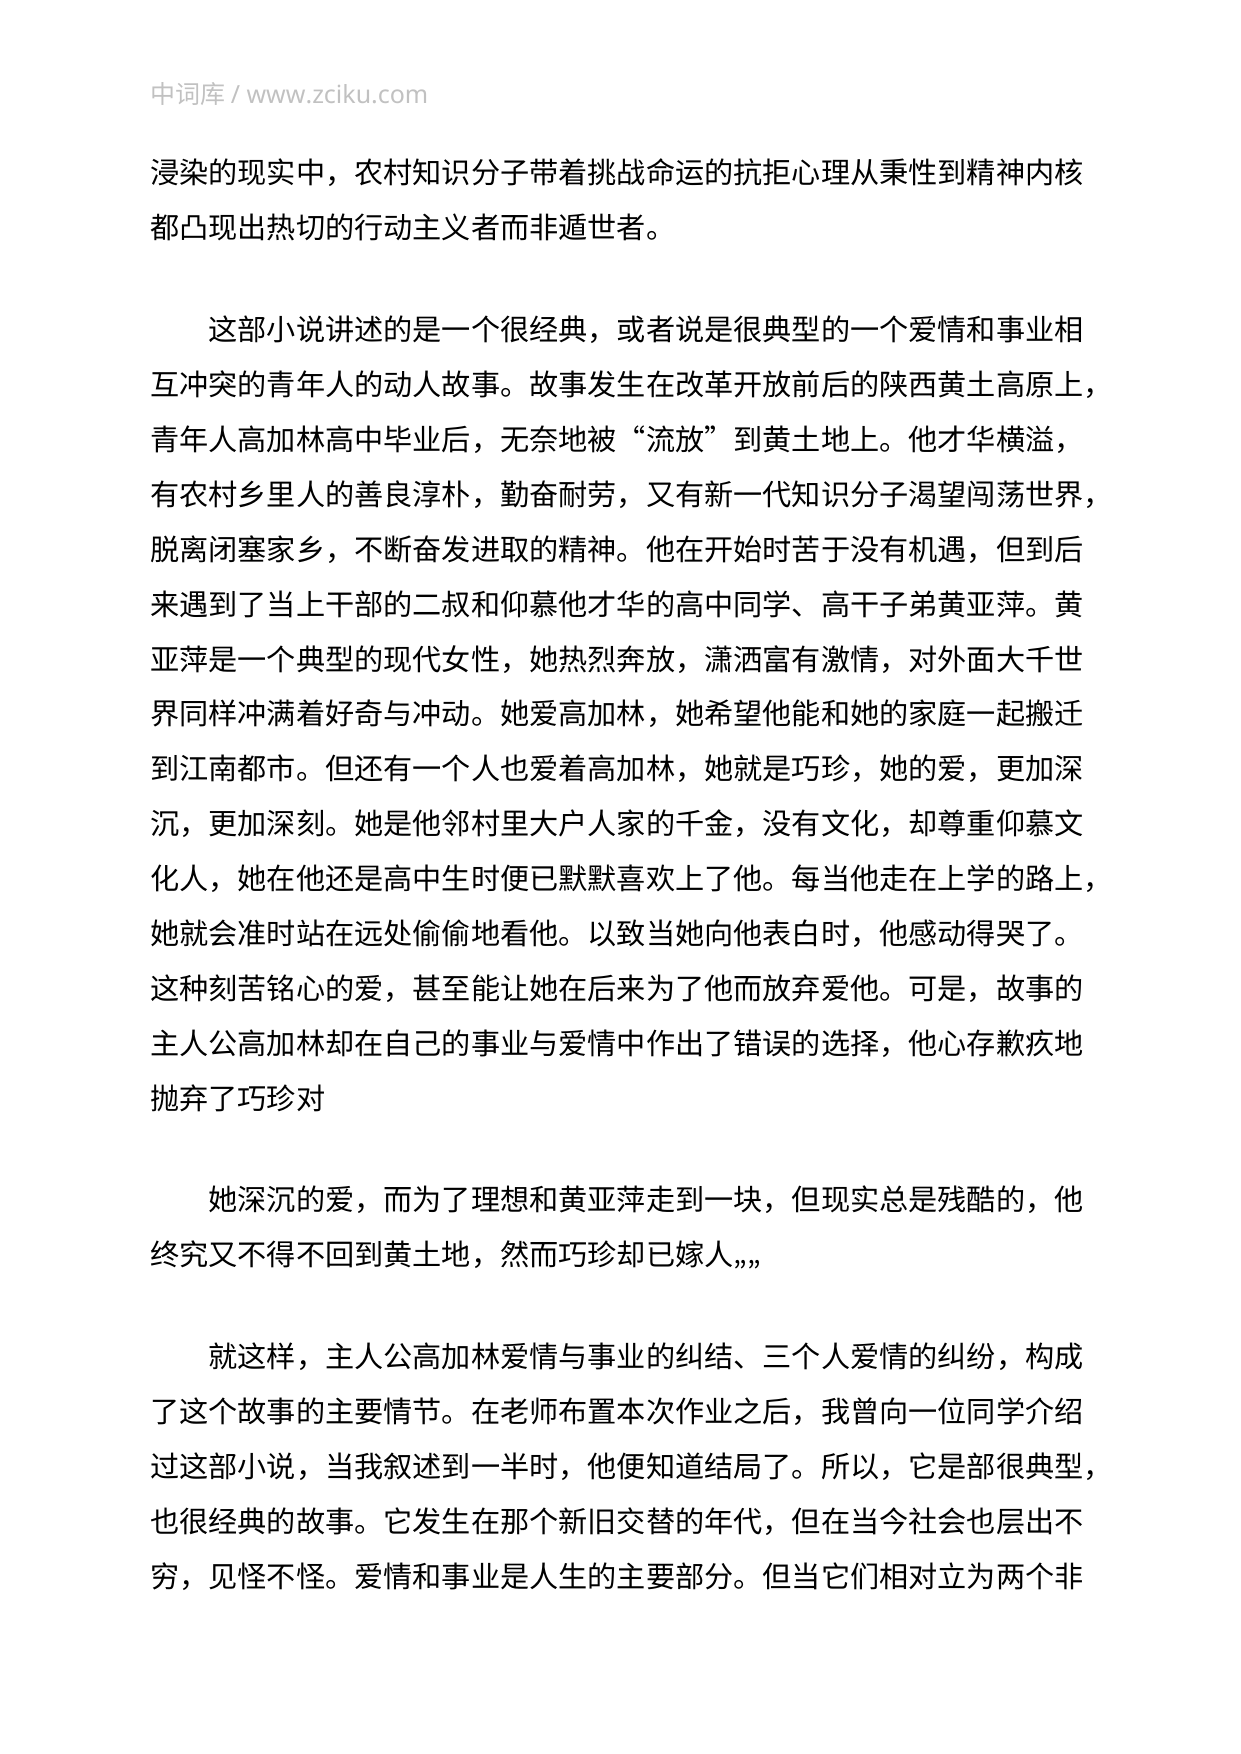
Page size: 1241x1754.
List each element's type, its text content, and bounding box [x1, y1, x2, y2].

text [150, 1334, 1090, 1596]
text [150, 150, 1090, 247]
text 这部小说讲述的是一个很经典，或者说是很典型的一个爱情和事业相互冲突的青年人的动人故事。故事发生在改革开放前后的陕西黄土高原上，青年人高加林高中毕业后，无奈地被“流放”到黄土地上。他才华横溢，有农村乡里人的善良淳朴，勤奋耐劳，又有新一代知识分子渴望闯荡世界，脱离闭塞家乡，不断奋发进取的精神。他在开始时苦于没有机遇，但到后来遇到了当上干部的二叔和仰慕他才华的高中同学、高干子弟黄亚萍。黄亚萍是一个典型的现代女性，她热烈奔放，潇洒富有激情，对外面大千世界同样冲满着好奇与冲动。她爱高加林，她希望他能和她的家庭一起搬迁到江南都市。但还有一个人也爱着高加林，她就是巧珍，她的爱，更加深沉，更加深刻。她是他邻村里大户人家的千金，没有文化，却尊重仰慕文化人，她在他还是高中生时便已默默喜欢上了他。每当他走在上学的路上，她就会准时站在远处偷偷地看他。以致当她向他表白时，他感动得哭了。这种刻苦铭心的爱，甚至能让她在后来为了他而放弃爱他。可是，故事的主人公高加林却在自己的事业与爱情中作出了错误的选择，他心存歉疚地抛弃了巧珍对 [150, 307, 1090, 1117]
text 她深沉的爱，而为了理想和黄亚萍走到一块，但现实总是残酷的，他终究又不得不回到黄土地，然而巧珍却已嫁人„„ [150, 1177, 1090, 1274]
